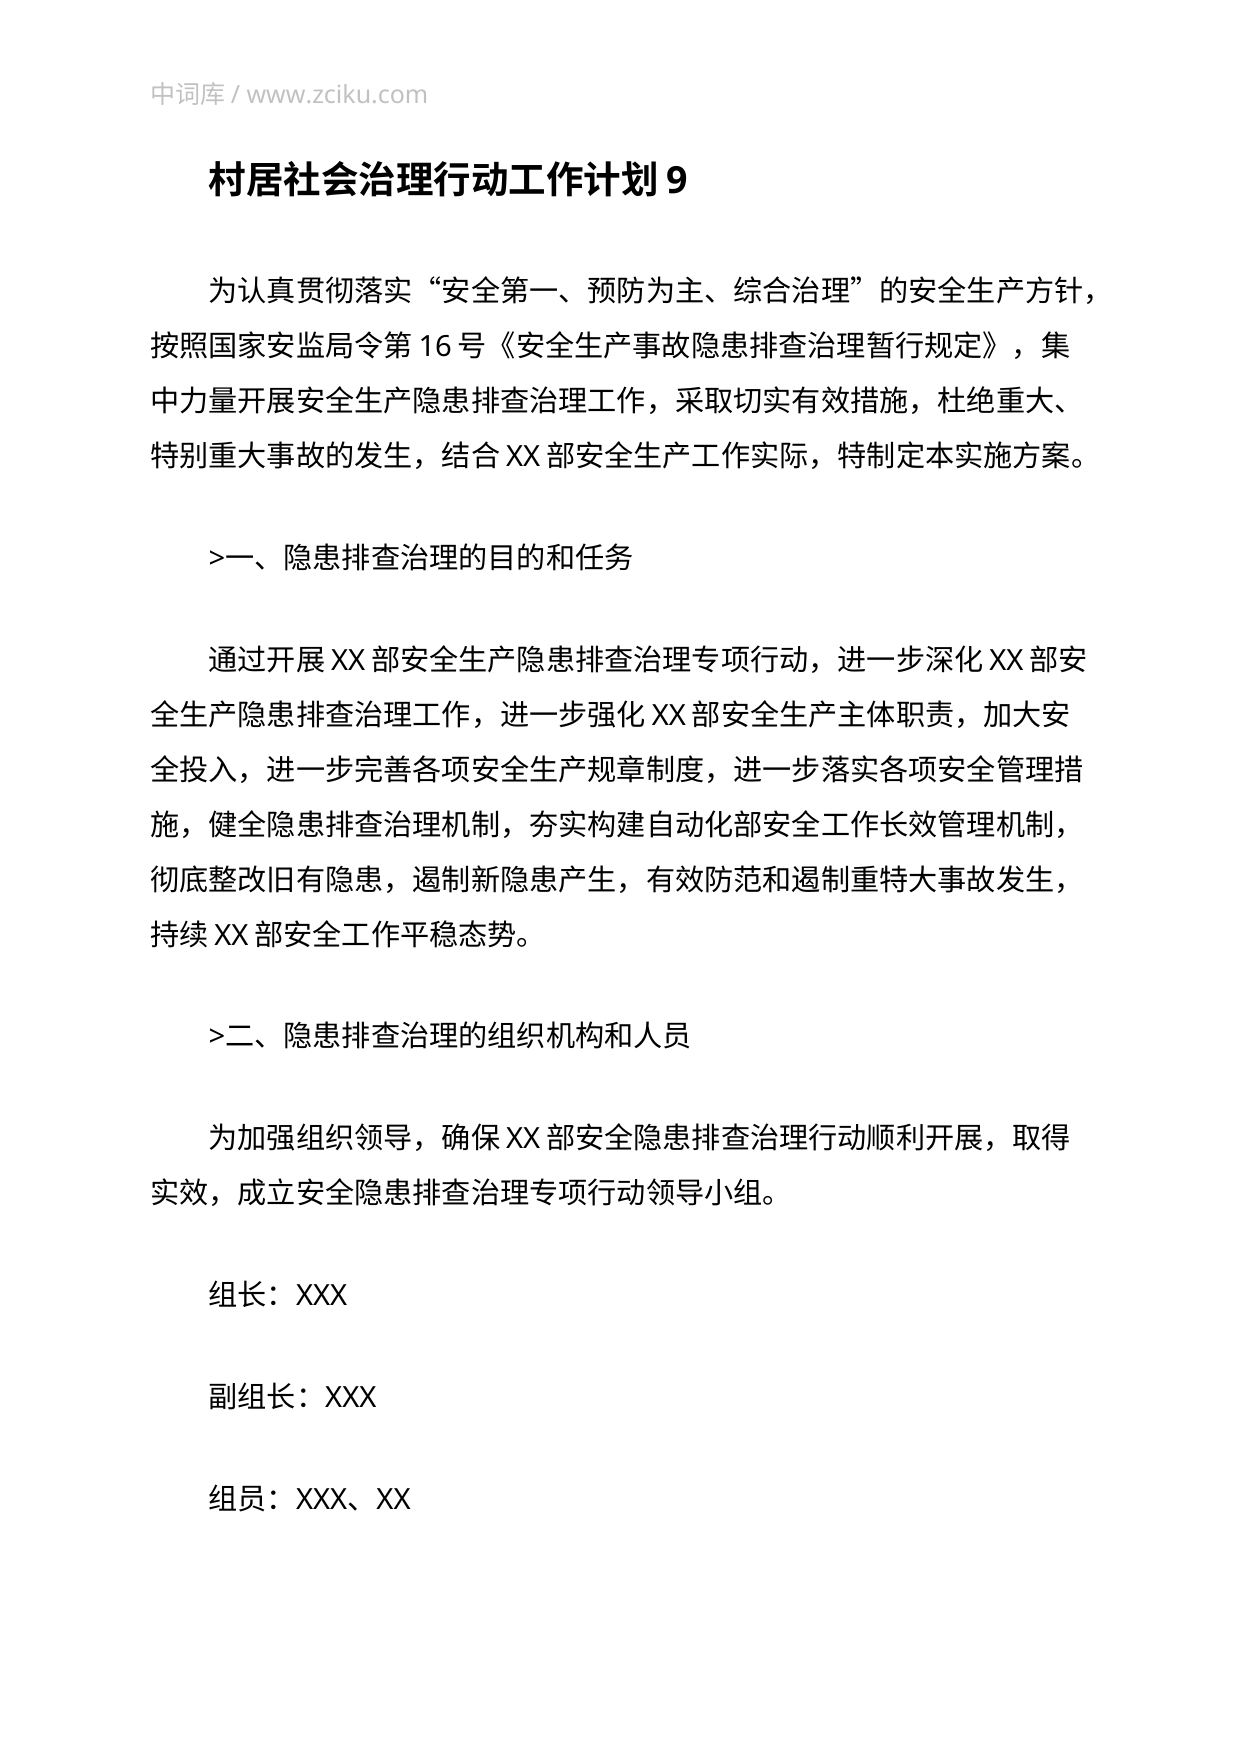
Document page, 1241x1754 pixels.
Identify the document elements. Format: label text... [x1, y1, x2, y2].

text 副组长：XXX [150, 1374, 1090, 1416]
text 为加强组织领导，确保XX部安全隐患排查治理行动顺利开展，取得实效，成立安全隐患排查治理专项行动领导小组。 [150, 1115, 1090, 1212]
text 通过开展XX部安全生产隐患排查治理专项行动，进一步深化XX部安全生产隐患排查治理工作，进一步强化XX部安全生产主体职责，加大安全投入，进一步完善各项安全生产规章制度，进一步落实各项安全管理措施，健全隐患排查治理机制，夯实构建自动化部安全工作长效管理机制，彻底整改旧有隐患，遏制新隐患产生，有效防范和遏制重特大事故发生，持续XX部安全工作平稳态势。 [150, 636, 1090, 953]
text 村居社会治理行动工作计划9 [150, 150, 1090, 204]
text 组长：XXX [150, 1272, 1090, 1314]
text 为认真贯彻落实“安全第一、预防为主、综合治理”的安全生产方针，按照国家安监局令第16号《安全生产事故隐患排查治理暂行规定》，集中力量开展安全生产隐患排查治理工作，采取切实有效措施，杜绝重大、特别重大事故的发生，结合XX部安全生产工作实际，特制定本实施方案。 [150, 268, 1090, 475]
text >二、隐患排查治理的组织机构和人员 [150, 1013, 1090, 1055]
text 组员：XXX、XX [150, 1476, 1090, 1518]
text >一、隐患排查治理的目的和任务 [150, 534, 1090, 577]
